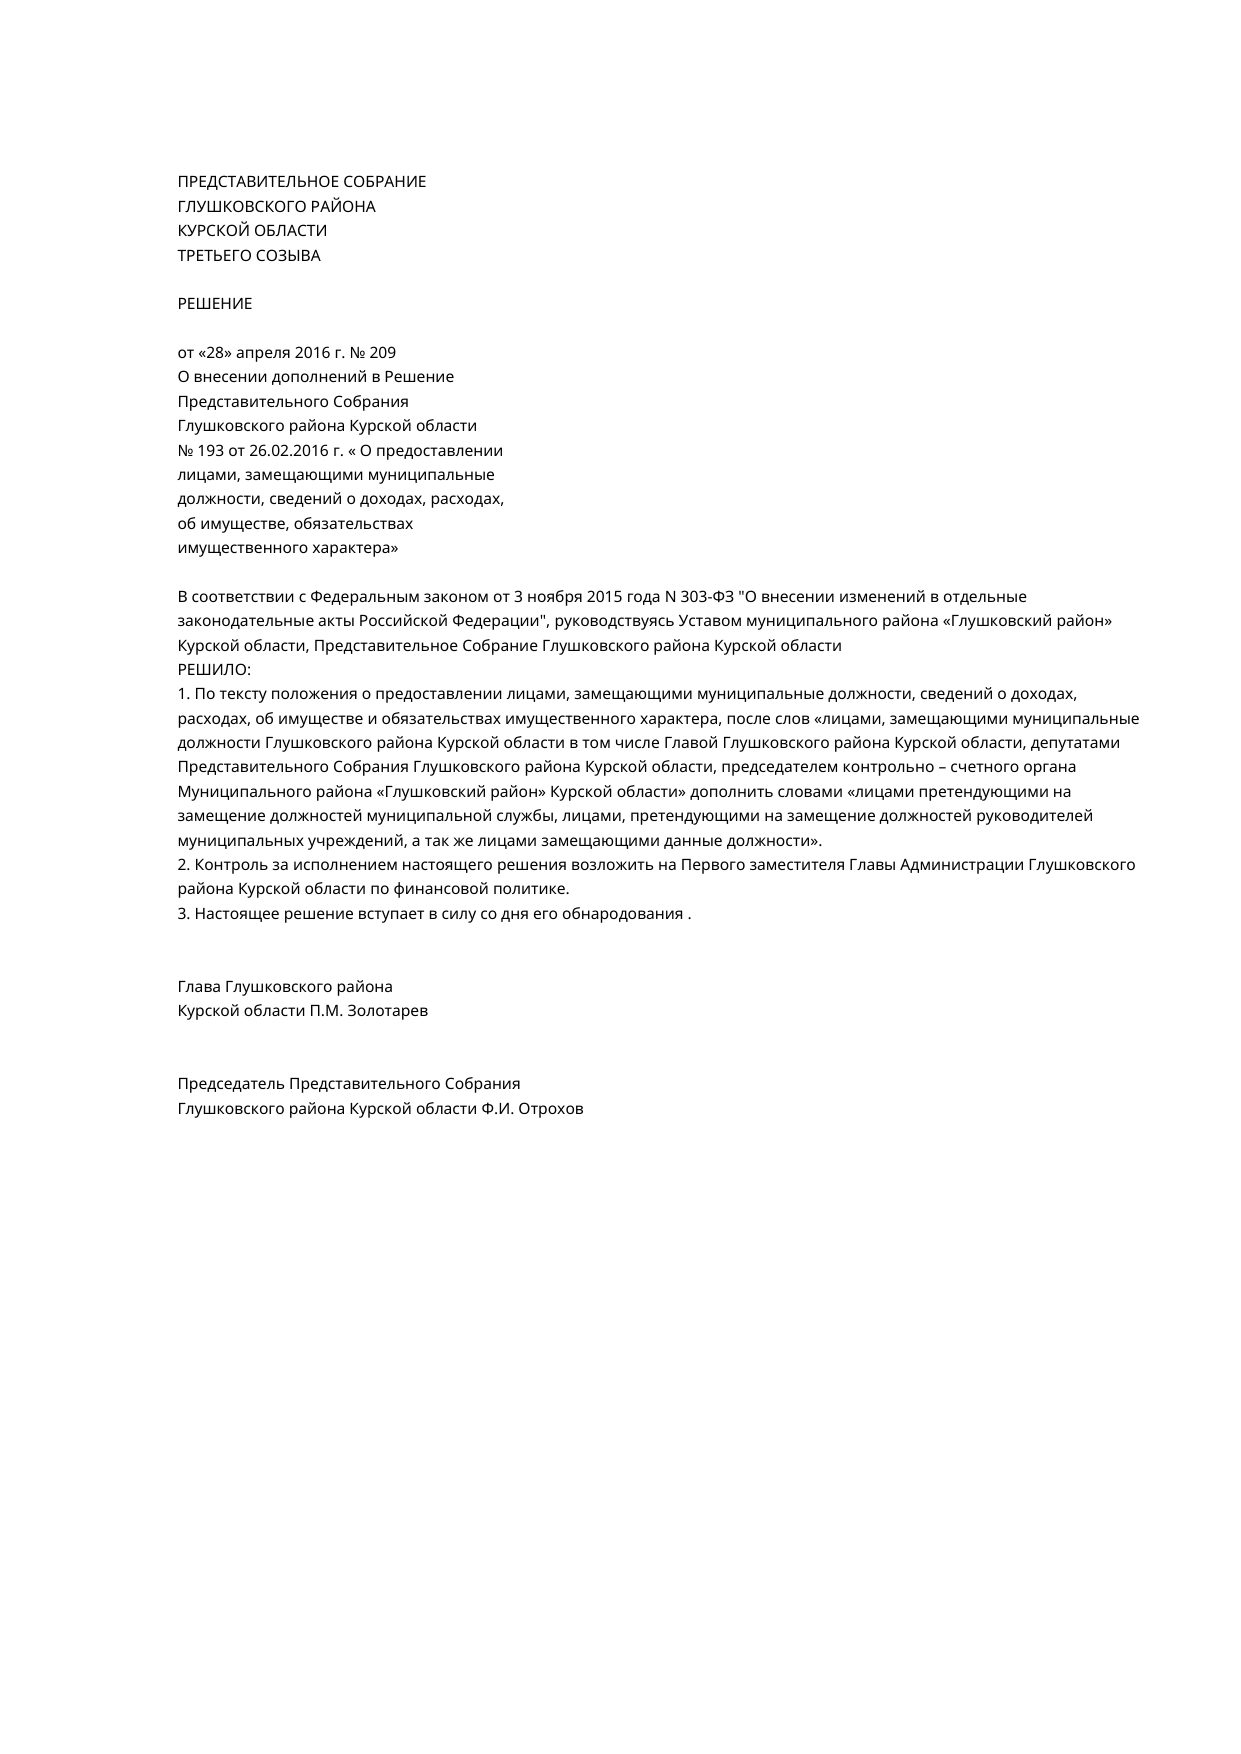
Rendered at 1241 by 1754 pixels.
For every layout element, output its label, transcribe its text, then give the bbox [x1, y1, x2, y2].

text ПРЕДСТАВИТЕЛЬНОЕ СОБРАНИЕ ГЛУШКОВСКОГО РАЙОНА КУРСКОЙ ОБЛАСТИ ТРЕТЬЕГО СОЗЫВА РЕШЕНИЕ от «28» апреля 2016 г. № 209 О внесении дополнений в Решение Представительного Собрания Глушковского района Курской области № 193 от 26.02.2016 г. « О предоставлении лицами, замещающими муниципальные должности, сведений о доходах, расходах, об имуществе, обязательствах имущественного характера» В соответствии с Федеральным законом от 3 ноября 2015 года N 303-ФЗ "О внесении изменений в отдельные законодательные акты Российской Федерации", руководствуясь Уставом муниципального района «Глушковский район» Курской области, Представительное Собрание Глушковского района Курской области РЕШИЛО: 1. По тексту положения о предоставлении лицами, замещающими муниципальные должности, сведений о доходах, расходах, об имуществе и обязательствах имущественного характера, после слов «лицами, замещающими муниципальные должности Глушковского района Курской области в том числе Главой Глушковского района Курской области, депутатами Представительного Собрания Глушковского района Курской области, председателем контрольно – счетного органа Муниципального района «Глушковский район» Курской области» дополнить словами «лицами претендующими на замещение должностей муниципальной службы, лицами, претендующими на замещение должностей руководителей муниципальных учреждений, а так же лицами замещающими данные должности». 2. Контроль за исполнением настоящего решения возложить на Первого заместителя Главы Администрации Глушковского района Курской области по финансовой политике. 3. Настоящее решение вступает в силу со дня его обнародования . Глава Глушковского района Курской области П.М. Золотарев Председатель Представительного Собрания Глушковского района Курской области Ф.И. Отрохов [177, 171, 1152, 1119]
